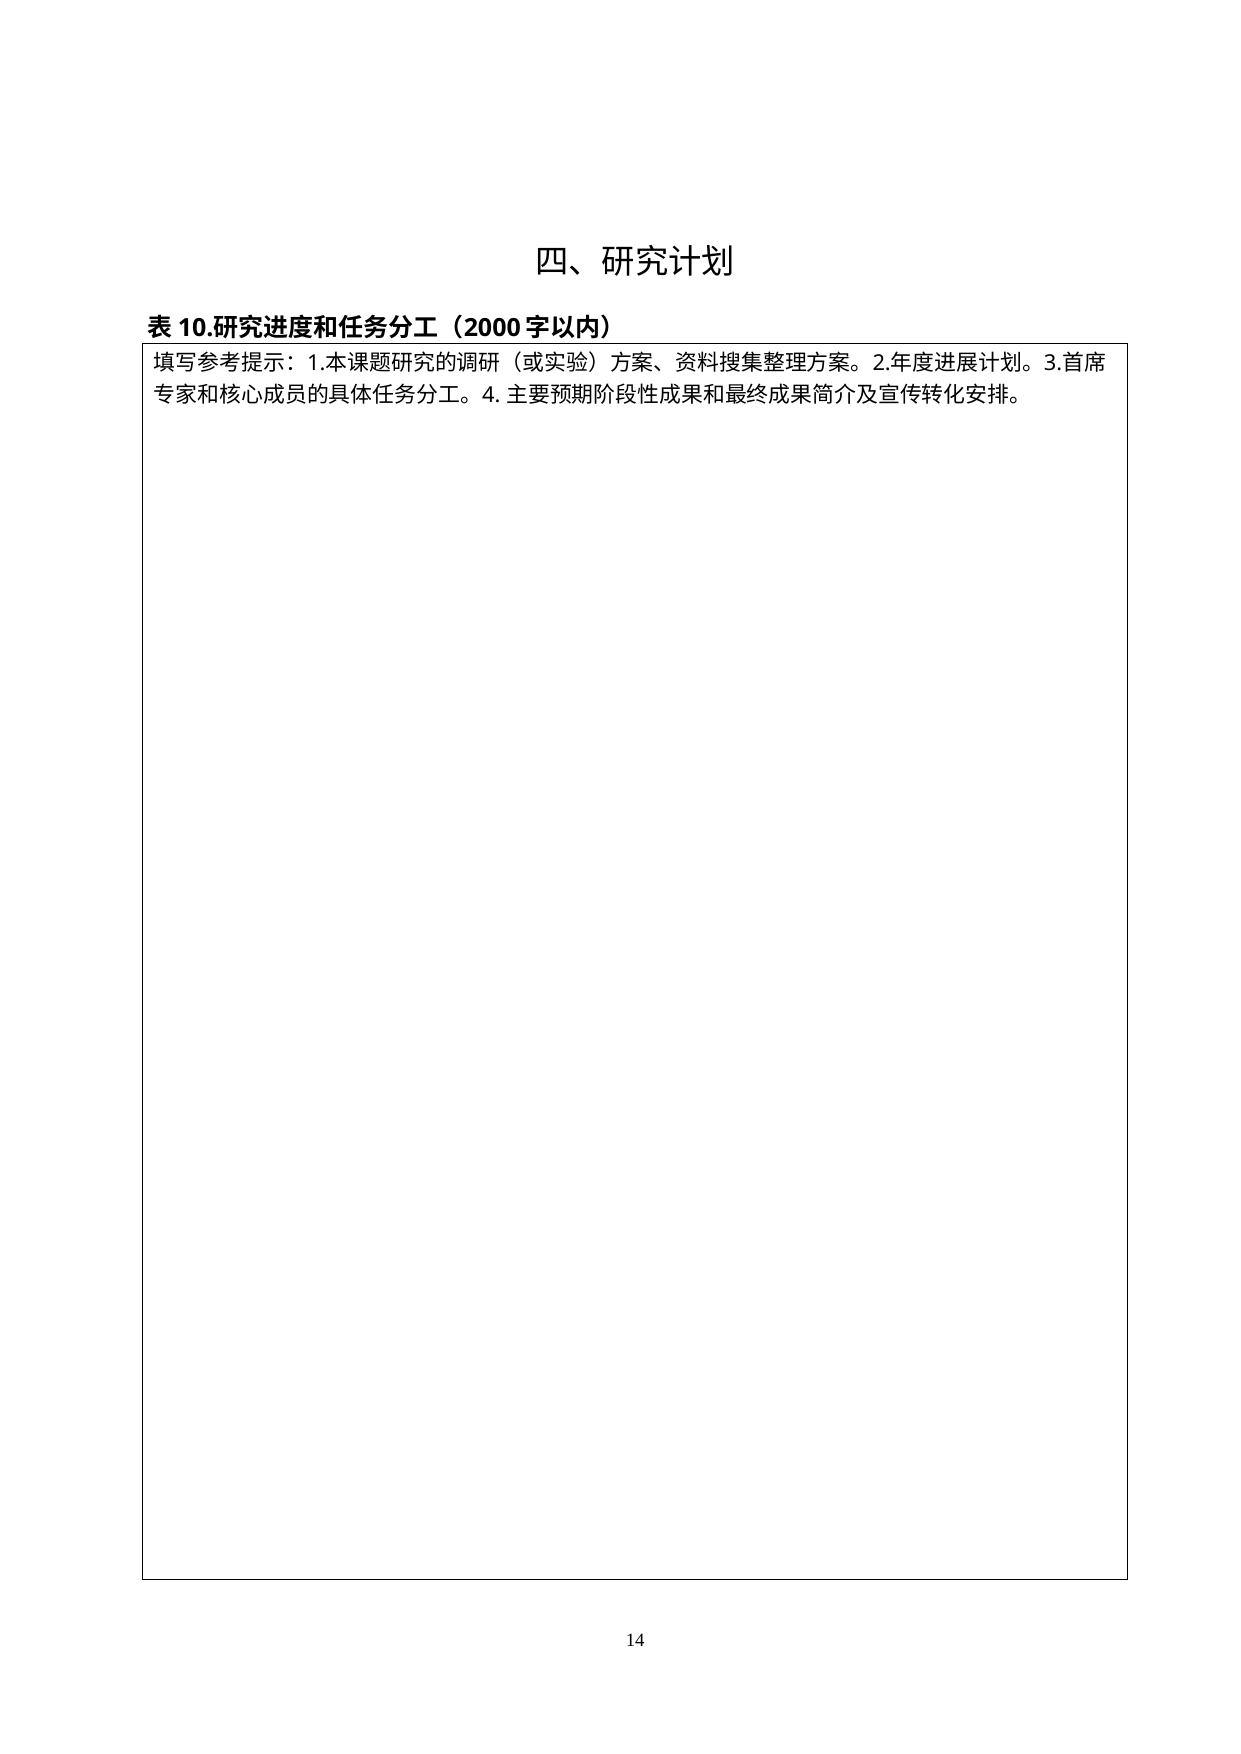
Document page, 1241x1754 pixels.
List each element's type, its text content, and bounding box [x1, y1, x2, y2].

text 表10.研究进度和任务分工（2000字以内） [148, 307, 1122, 343]
text 四、研究计划 [148, 235, 1122, 283]
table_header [143, 344, 1127, 1579]
